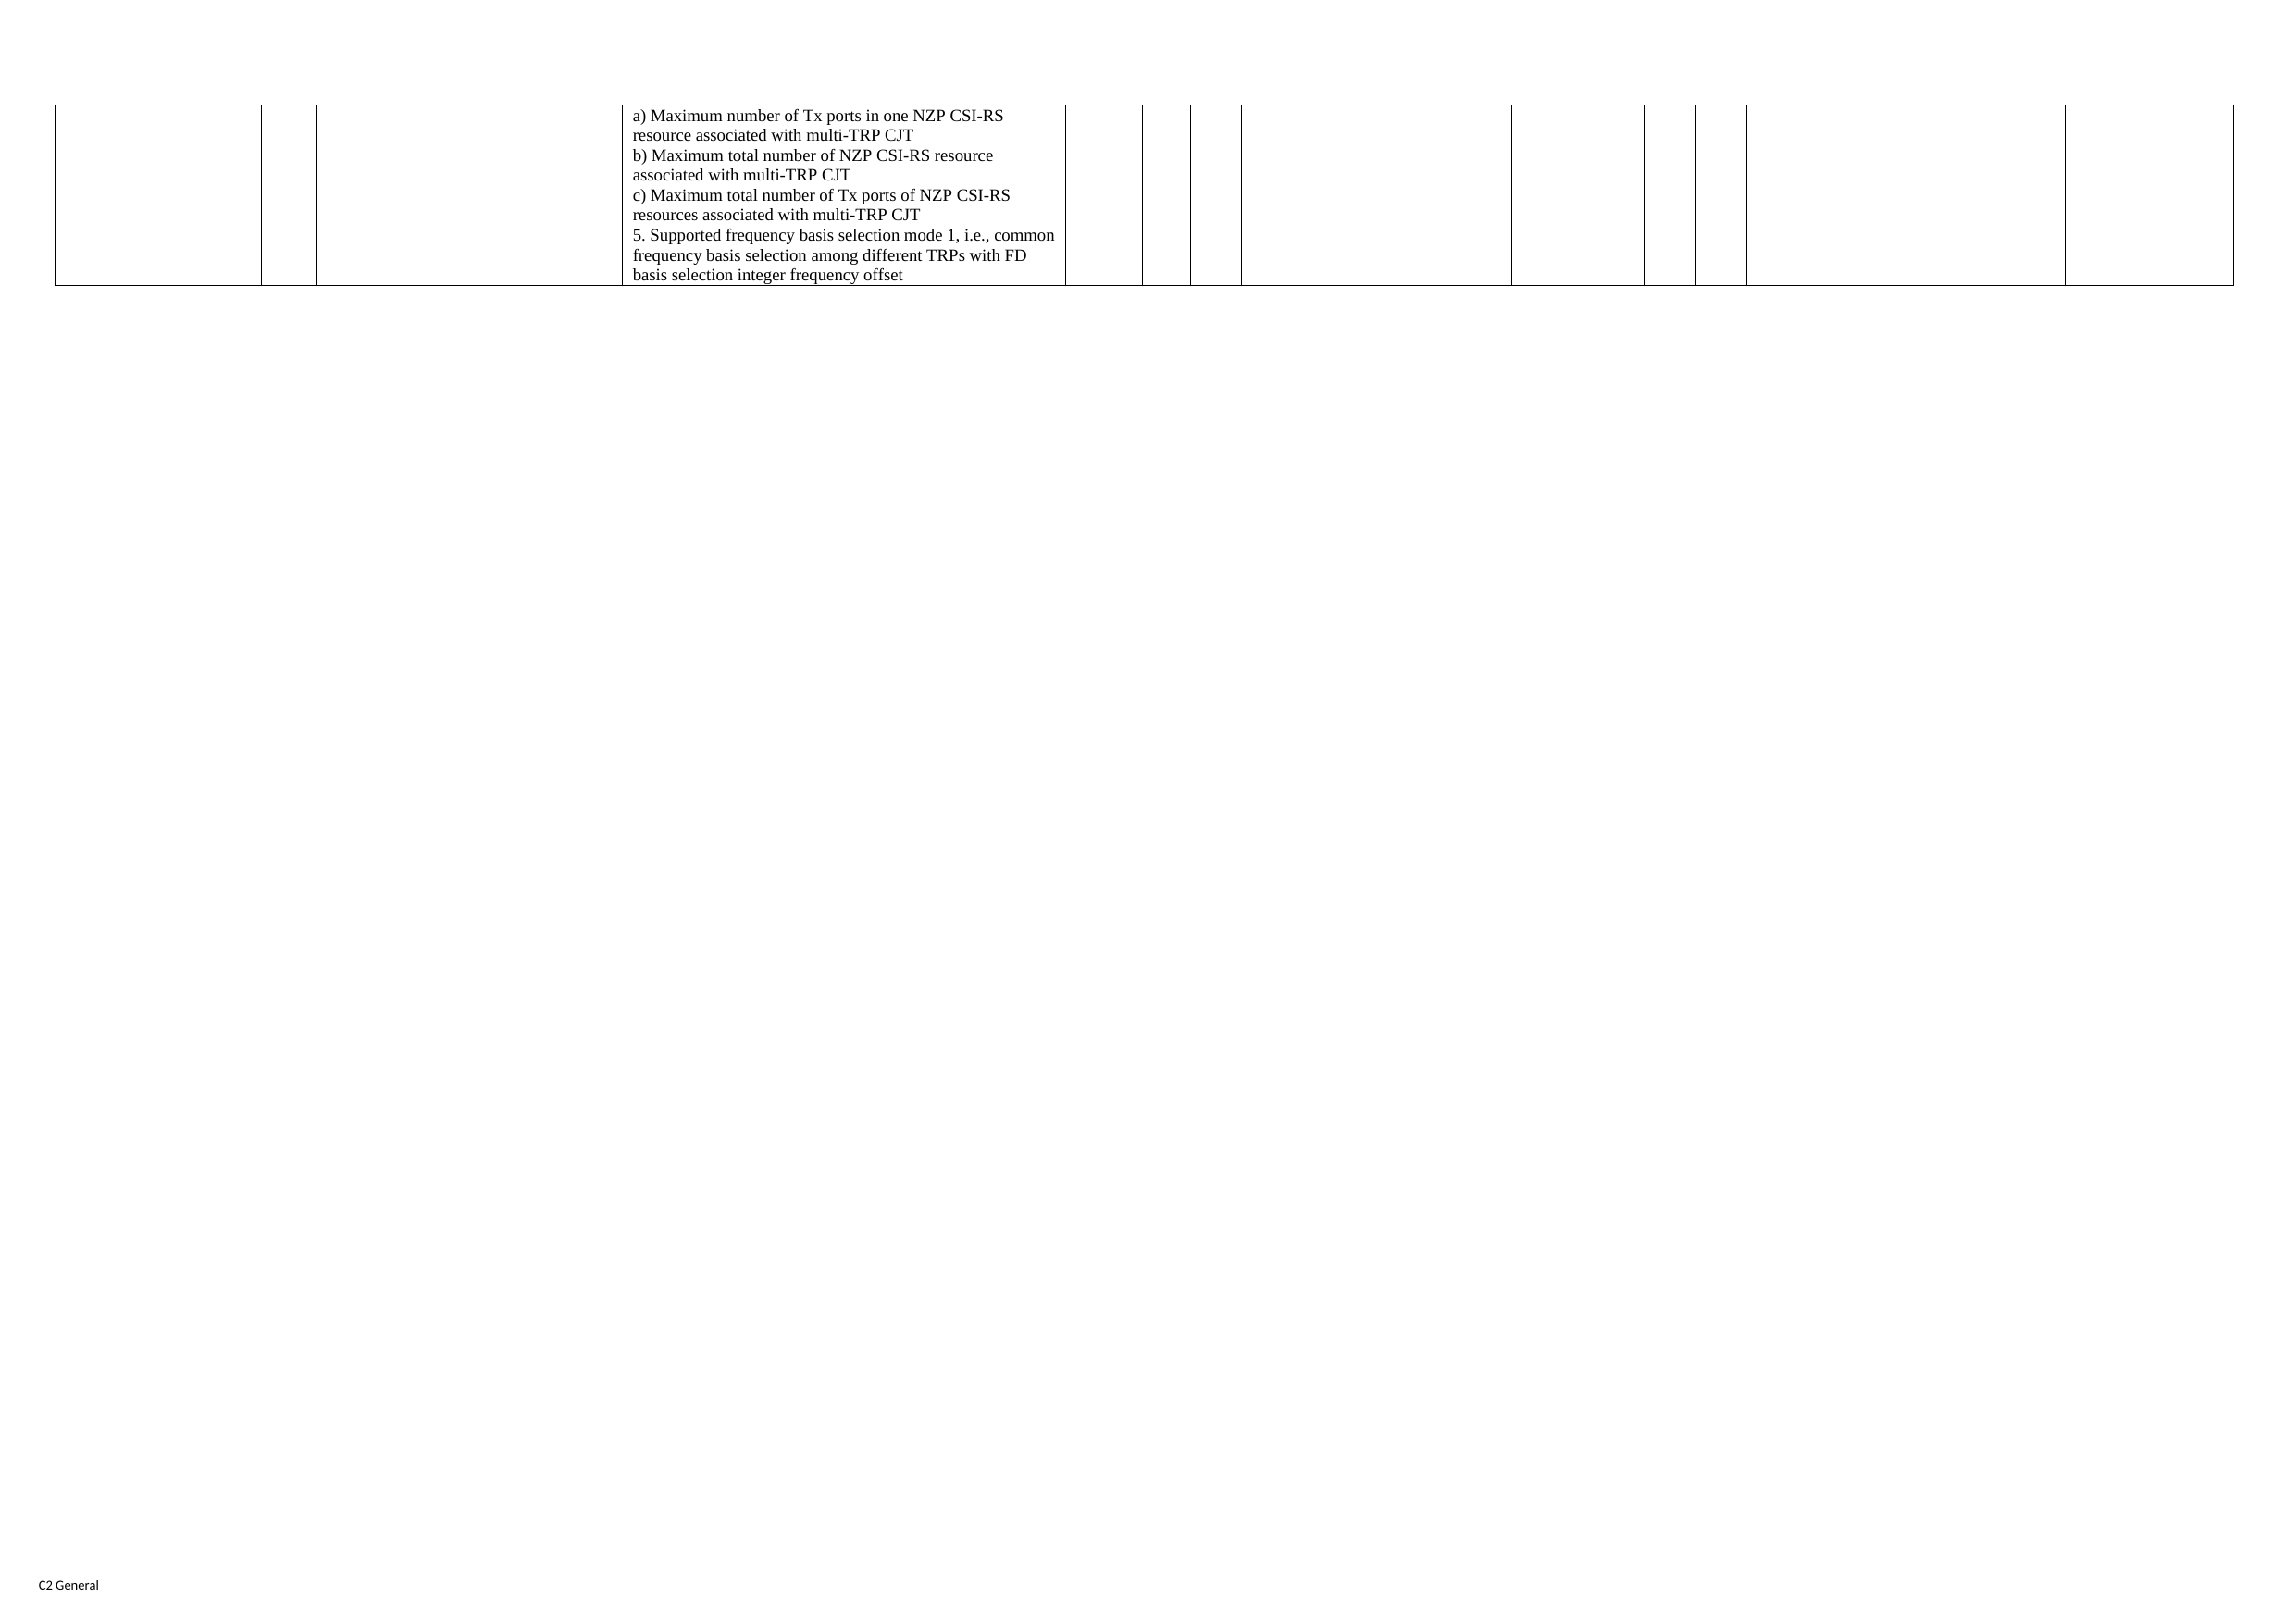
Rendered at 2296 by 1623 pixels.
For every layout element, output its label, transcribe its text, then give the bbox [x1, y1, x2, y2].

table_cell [2066, 105, 2233, 285]
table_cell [317, 105, 622, 285]
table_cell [623, 105, 1065, 285]
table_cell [1242, 105, 1511, 285]
table_cell N/A [1696, 105, 1746, 285]
table_cell 40-3-1-5a [262, 105, 316, 285]
table_cell N/A [1645, 105, 1695, 285]
table_cell N/A [1191, 105, 1241, 285]
table_cell Per band and per BC [1512, 105, 1595, 285]
table_cell N/A [1595, 105, 1644, 285]
table_cell 40-3-1-5 [1066, 105, 1142, 285]
table_cell Yes [1143, 105, 1190, 285]
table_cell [56, 105, 261, 285]
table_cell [1747, 105, 2065, 285]
